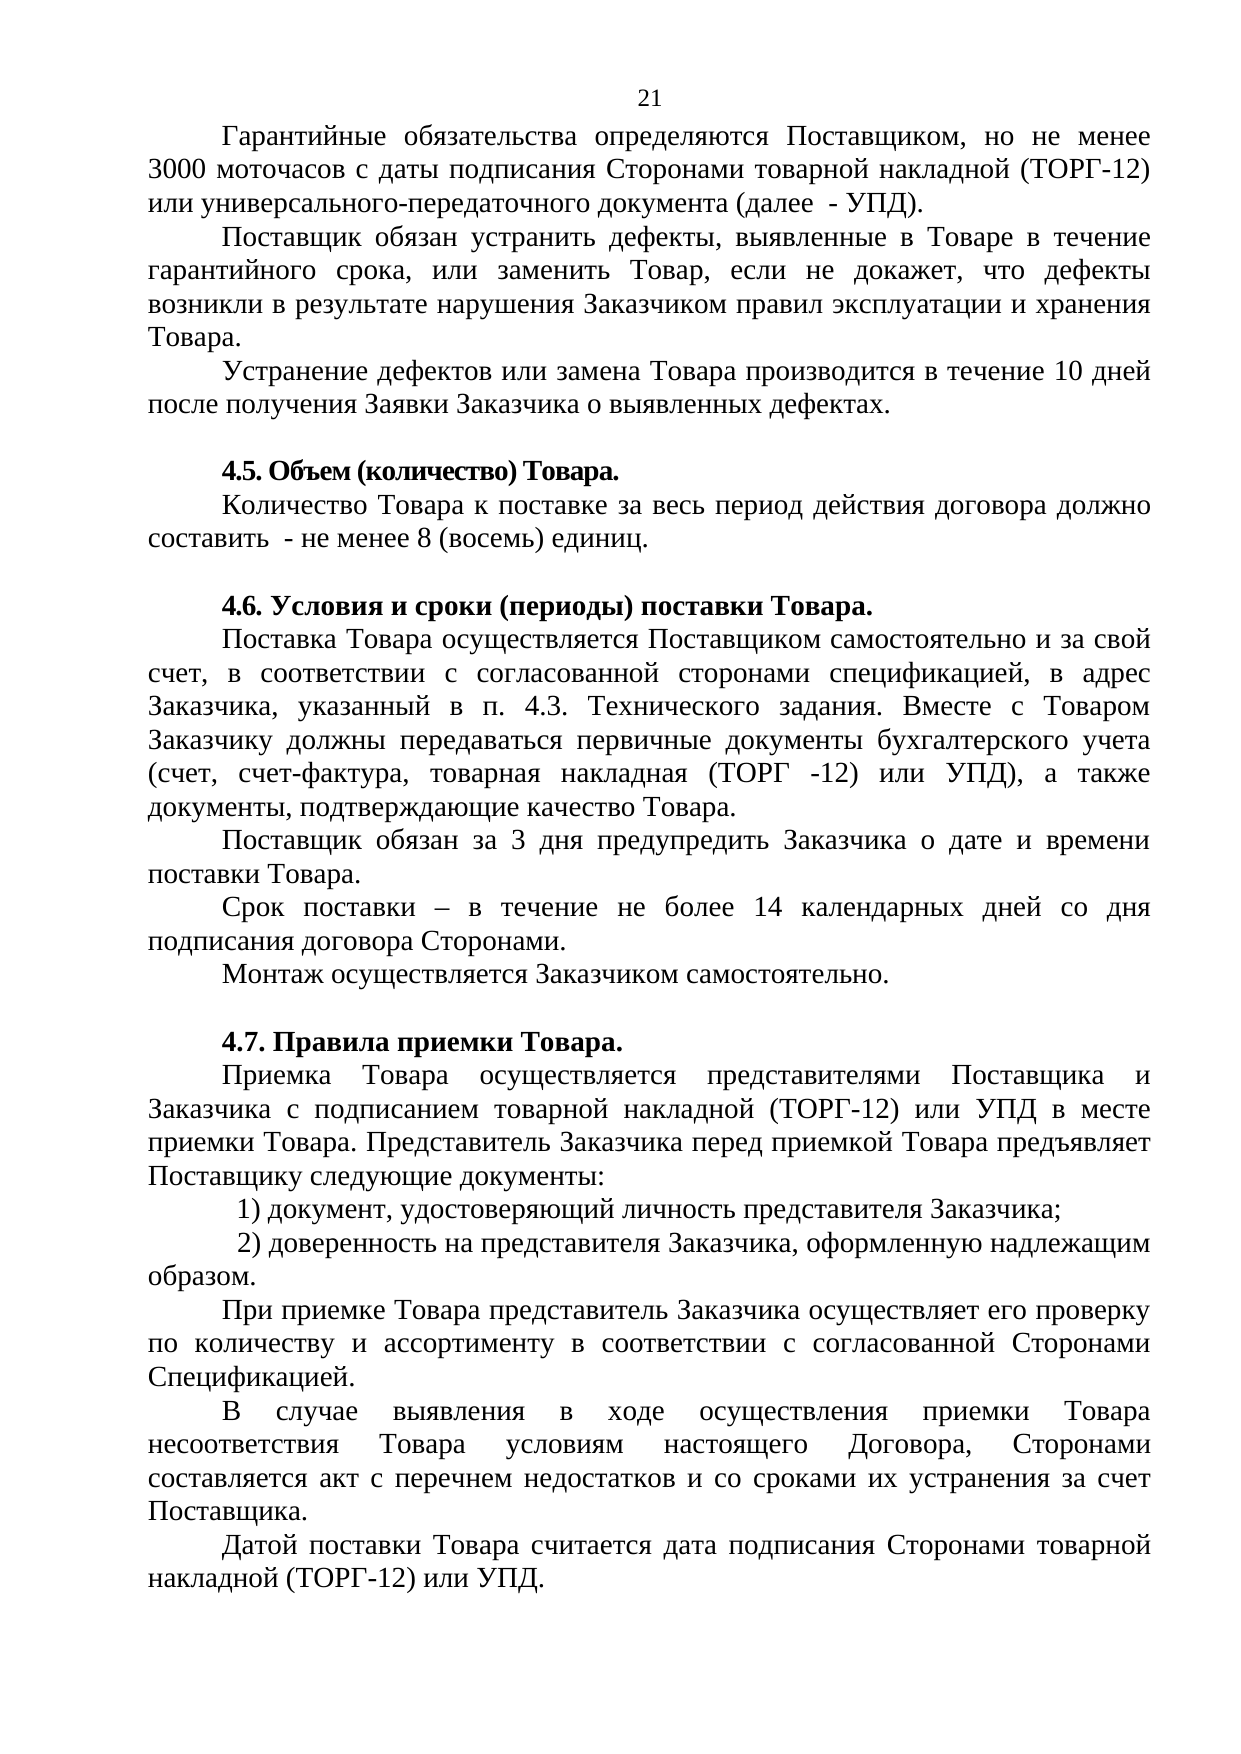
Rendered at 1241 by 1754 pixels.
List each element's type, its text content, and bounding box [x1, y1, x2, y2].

text 1) документ, удостоверяющий личность представителя Заказчика; [148, 1191, 1152, 1225]
text 4.6. Условия и сроки (периоды) поставки Товара. [148, 588, 1152, 621]
text Поставка Товара осуществляется Поставщиком самостоятельно и за свой счет, в соответствии с согласованной сторонами спецификацией, в адрес Заказчика, указанный в п. 4.3. Технического задания. Вместе с Товаром Заказчику должны передаваться первичные документы бухгалтерского учета (счет, cчет-фактура, товарная накладная (ТОРГ -12) или УПД), а также документы, подтверждающие качество Товара. [148, 621, 1152, 822]
text Устранение дефектов или замена Товара производится в течение 10 дней после получения Заявки Заказчика о выявленных дефектах. [148, 353, 1152, 420]
text Поставщик обязан за 3 дня предупредить Заказчика о дате и времени поставки Товара. [148, 822, 1152, 889]
text Гарантийные обязательства определяются Поставщиком, но не менее 3000 моточасов с даты подписания Сторонами товарной накладной (ТОРГ-12) или универсального-передаточного документа (далее - УПД). [148, 118, 1152, 219]
text Количество Товара к поставке за весь период действия договора должно составить - не менее 8 (восемь) единиц. [148, 487, 1152, 554]
text Датой поставки Товара считается дата подписания Сторонами товарной накладной (ТОРГ-12) или УПД. [148, 1527, 1152, 1594]
text Срок поставки – в течение не более 14 календарных дней со дня подписания договора Сторонами. [148, 889, 1152, 957]
text 4.7. Правила приемки Товара. [148, 1024, 1152, 1057]
text В случае выявления в ходе осуществления приемки Товара несоответствия Товара условиям настоящего Договора, Сторонами составляется акт с перечнем недостатков и со сроками их устранения за счет Поставщика. [148, 1393, 1152, 1527]
text 2) доверенность на представителя Заказчика, оформленную надлежащим образом. [148, 1225, 1152, 1292]
text Приемка Товара осуществляется представителями Поставщика и Заказчика с подписанием товарной накладной (ТОРГ-12) или УПД в месте приемки Товара. Представитель Заказчика перед приемкой Товара предъявляет Поставщику следующие документы: [148, 1057, 1152, 1191]
text 4.5. Объем (количество) Товара. [148, 453, 1152, 487]
text Монтаж осуществляется Заказчиком самостоятельно. [148, 957, 1152, 990]
text Поставщик обязан устранить дефекты, выявленные в Товаре в течение гарантийного срока, или заменить Товар, если не докажет, что дефекты возникли в результате нарушения Заказчиком правил эксплуатации и хранения Товара. [148, 219, 1152, 353]
text При приемке Товара представитель Заказчика осуществляет его проверку по количеству и ассортименту в соответствии с согласованной Сторонами Спецификацией. [148, 1292, 1152, 1393]
